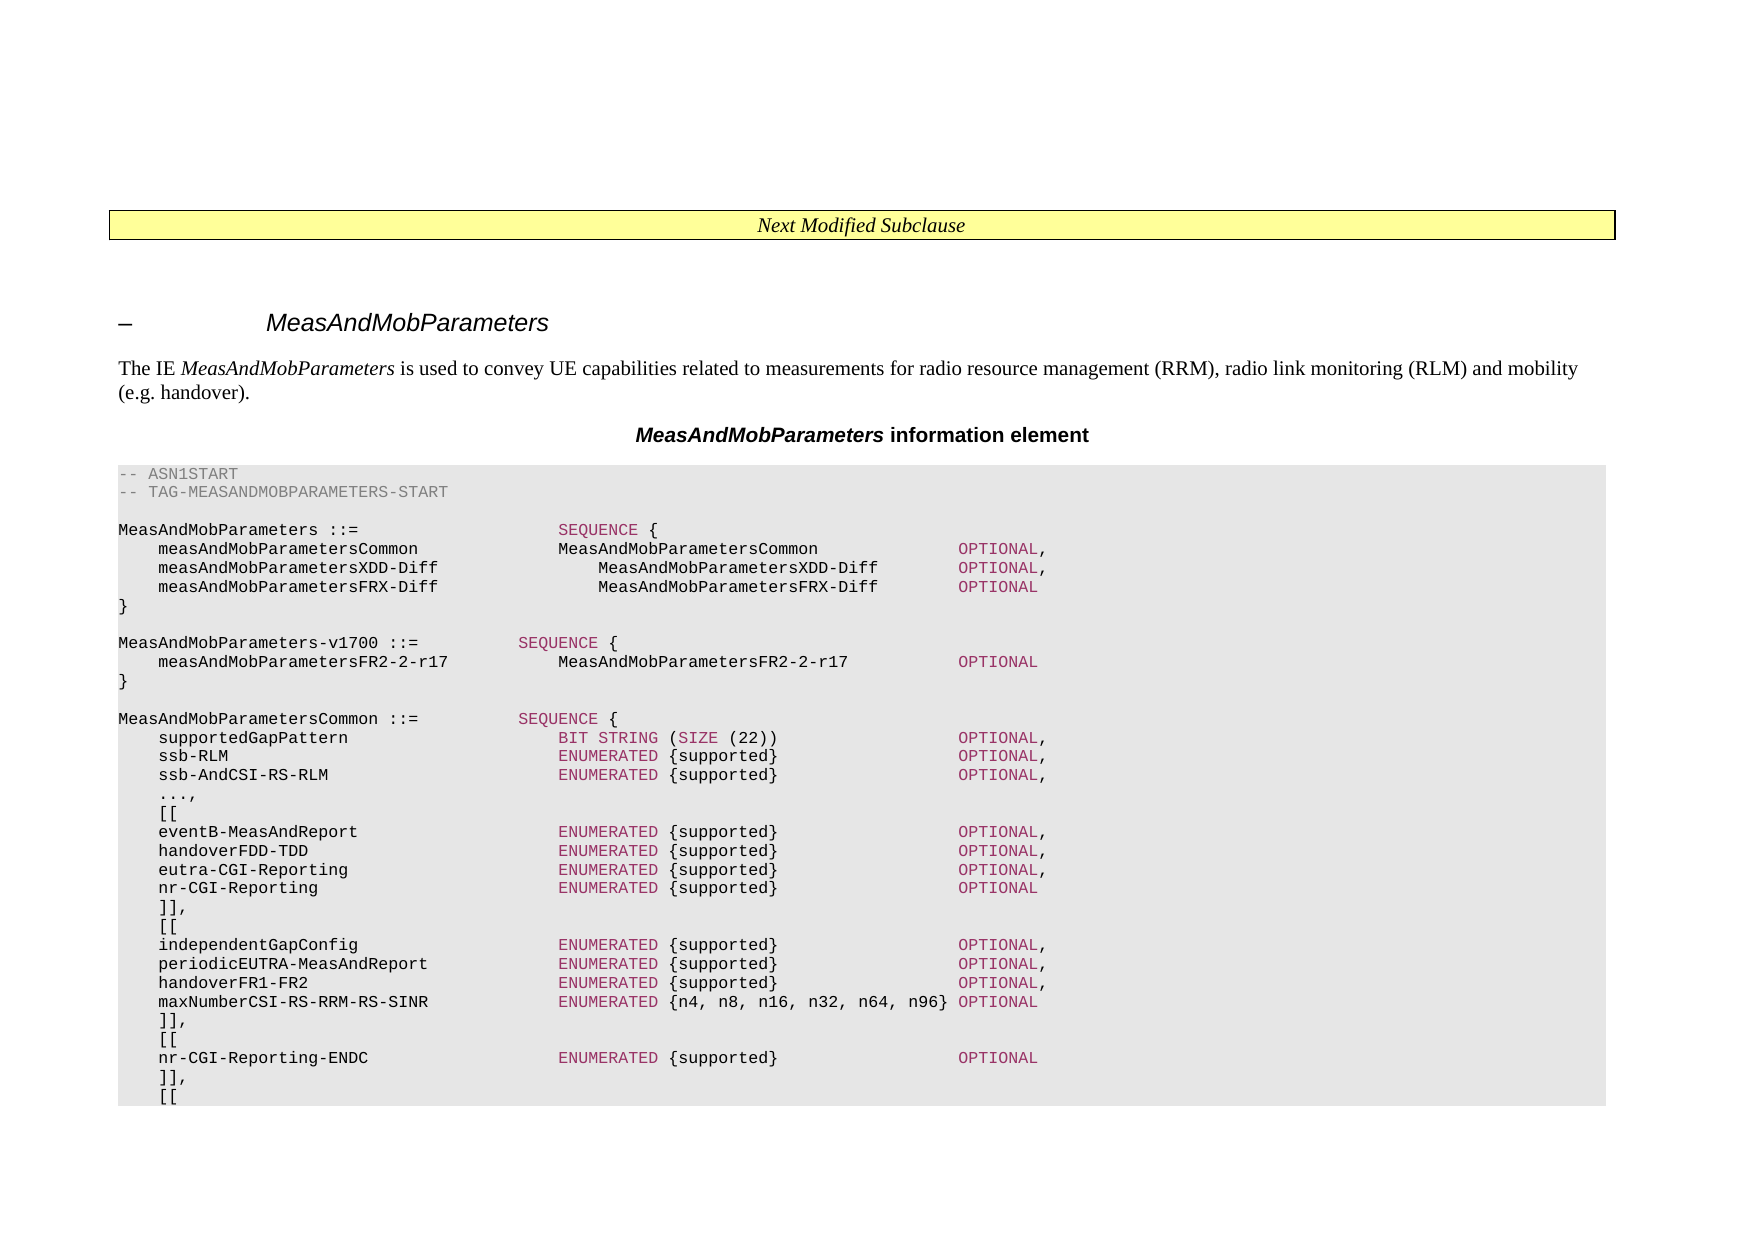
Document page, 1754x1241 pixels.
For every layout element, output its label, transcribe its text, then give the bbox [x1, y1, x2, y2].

text Next Modified Subclause [110, 211, 1614, 239]
text [[ [118, 918, 1606, 937]
text independentGapConfig ENUMERATED {supported} OPTIONAL, [118, 937, 1606, 955]
text handoverFR1-FR2 ENUMERATED {supported} OPTIONAL, [118, 974, 1606, 993]
text [[ [118, 1031, 1606, 1050]
text [[ [118, 804, 1606, 823]
text supportedGapPattern BIT STRING (SIZE (22)) OPTIONAL, [118, 729, 1606, 748]
text maxNumberCSI-RS-RRM-RS-SINR ENUMERATED {n4, n8, n16, n32, n64, n96} OPTIONAL [118, 993, 1606, 1012]
text [[ [118, 1087, 1606, 1106]
text -- TAG-MEASANDMOBPARAMETERS-START [118, 484, 1606, 503]
text nr-CGI-Reporting ENUMERATED {supported} OPTIONAL [118, 880, 1606, 899]
text MeasAndMobParameters-v1700 ::= SEQUENCE { [118, 635, 1606, 654]
text ssb-AndCSI-RS-RLM ENUMERATED {supported} OPTIONAL, [118, 767, 1606, 786]
text } [118, 673, 1606, 691]
text MeasAndMobParametersCommon ::= SEQUENCE { [118, 710, 1606, 729]
text MeasAndMobParameters ::= SEQUENCE { [118, 522, 1606, 541]
text measAndMobParametersCommon MeasAndMobParametersCommon OPTIONAL, [118, 541, 1606, 559]
text nr-CGI-Reporting-ENDC ENUMERATED {supported} OPTIONAL [118, 1050, 1606, 1068]
text -- ASN1START [118, 465, 1606, 484]
text } [118, 597, 1606, 616]
text The IE MeasAndMobParameters is used to convey UE capabilities related to measurements for radio resource management (RRM), radio link monitoring (RLM) and mobility (e.g. handover). [118, 356, 1606, 404]
text eutra-CGI-Reporting ENUMERATED {supported} OPTIONAL, [118, 861, 1606, 880]
text handoverFDD-TDD ENUMERATED {supported} OPTIONAL, [118, 842, 1606, 861]
text MeasAndMobParameters information element [118, 422, 1606, 446]
text ssb-RLM ENUMERATED {supported} OPTIONAL, [118, 748, 1606, 767]
text measAndMobParametersFRX-Diff MeasAndMobParametersFRX-Diff OPTIONAL [118, 578, 1606, 597]
text periodicEUTRA-MeasAndReport ENUMERATED {supported} OPTIONAL, [118, 955, 1606, 974]
text measAndMobParametersFR2-2-r17 MeasAndMobParametersFR2-2-r17 OPTIONAL [118, 654, 1606, 673]
text ]], [118, 899, 1606, 918]
text ]], [118, 1012, 1606, 1031]
text eventB-MeasAndReport ENUMERATED {supported} OPTIONAL, [118, 823, 1606, 842]
text ]], [118, 1068, 1606, 1087]
text ..., [118, 786, 1606, 804]
text – MeasAndMobParameters [118, 308, 1606, 337]
text measAndMobParametersXDD-Diff MeasAndMobParametersXDD-Diff OPTIONAL, [118, 559, 1606, 578]
